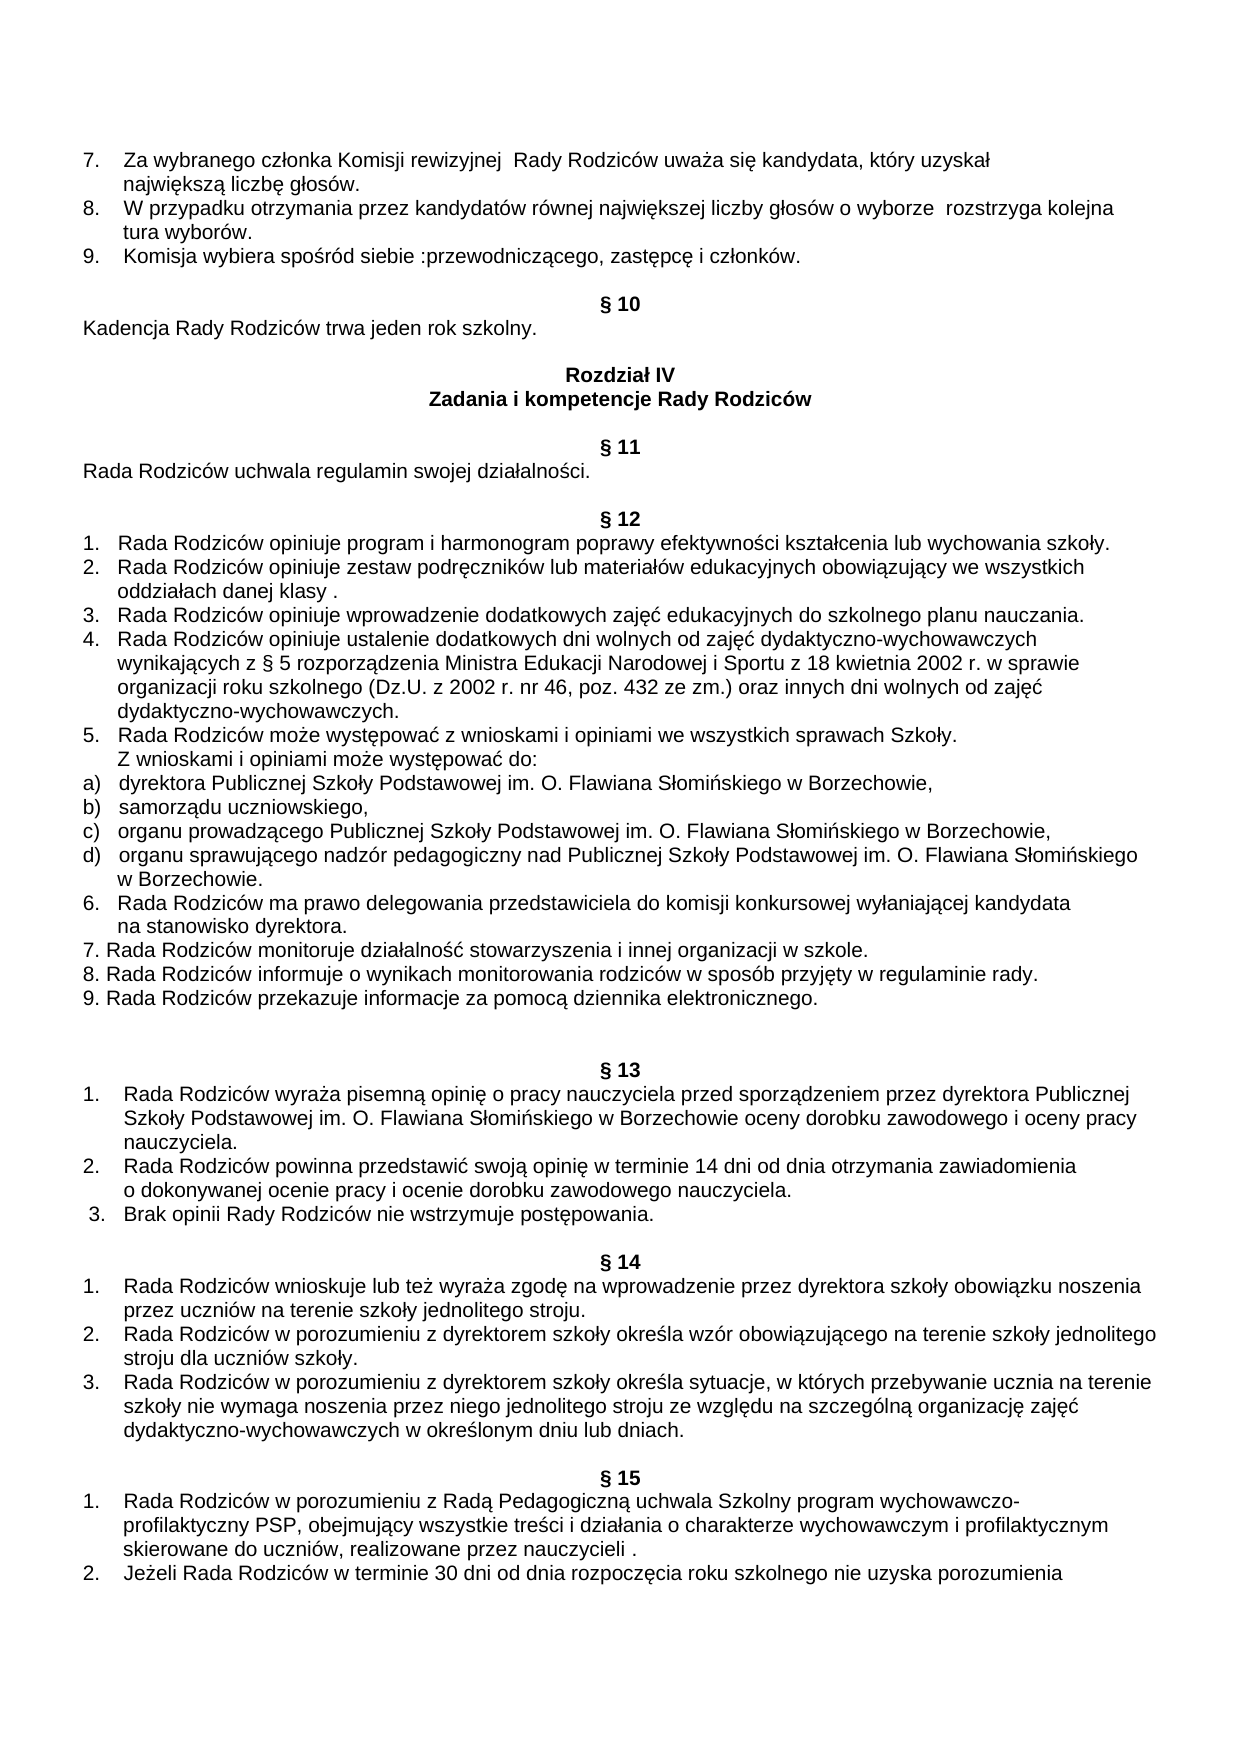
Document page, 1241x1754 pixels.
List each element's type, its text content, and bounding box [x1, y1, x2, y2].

list Rada Rodziców powinna przedstawić swoją opinię w terminie 14 dni od dnia otrzymania zawiadomienia [83, 1154, 1157, 1178]
text na stanowisko dyrektora. [83, 914, 1157, 938]
text b) samorządu uczniowskiego, [83, 794, 1157, 818]
text wynikających z § 5 rozporządzenia Ministra Edukacji Narodowej i Sportu z 18 kwietnia 2002 r. w sprawie [83, 651, 1157, 675]
text a) dyrektora Publicznej Szkoły Podstawowej im. O. Flawiana Słomińskiego w Borzechowie, [83, 771, 1157, 794]
text c) organu prowadzącego Publicznej Szkoły Podstawowej im. O. Flawiana Słomińskiego w Borzechowie, [83, 818, 1157, 842]
text Z wnioskami i opiniami może występować do: [83, 747, 1157, 771]
text o dokonywanej ocenie pracy i ocenie dorobku zawodowego nauczyciela. [123, 1178, 1157, 1202]
text 6. Rada Rodziców ma prawo delegowania przedstawiciela do komisji konkursowej wyłaniającej kandydata [83, 890, 1157, 914]
text 2. Rada Rodziców opiniuje zestaw podręczników lub materiałów edukacyjnych obowiązujący we wszystkich [83, 555, 1157, 579]
list Rada Rodziców w porozumieniu z dyrektorem szkoły określa wzór obowiązującego na terenie szkoły jednolitego stroju dla uczniów szkoły. [83, 1322, 1157, 1369]
text 1. Rada Rodziców w porozumieniu z Radą Pedagogiczną uchwala Szkolny program wychowawczo- [83, 1489, 1157, 1513]
text 3. Rada Rodziców opiniuje wprowadzenie dodatkowych zajęć edukacyjnych do szkolnego planu nauczania. [83, 603, 1157, 627]
text skierowane do uczniów, realizowane przez nauczycieli . [83, 1537, 1157, 1561]
text 9. Rada Rodziców przekazuje informacje za pomocą dziennika elektronicznego. [83, 986, 1157, 1010]
text 1. Rada Rodziców opiniuje program i harmonogram poprawy efektywności kształcenia lub wychowania szkoły. [83, 531, 1157, 555]
text oddziałach danej klasy . [83, 579, 1157, 603]
text 7. Rada Rodziców monitoruje działalność stowarzyszenia i innej organizacji w szkole. [83, 938, 1157, 962]
text 8. Rada Rodziców informuje o wynikach monitorowania rodziców w sposób przyjęty w regulaminie rady. [83, 962, 1157, 986]
text § 12 [83, 507, 1157, 531]
text 3. Brak opinii Rady Rodziców nie wstrzymuje postępowania. [83, 1202, 1157, 1226]
text Rada Rodziców uchwala regulamin swojej działalności. [83, 459, 1157, 483]
text § 10 [83, 291, 1157, 315]
list Rada Rodziców w porozumieniu z dyrektorem szkoły określa sytuacje, w których przebywanie ucznia na terenie szkoły nie wymaga noszenia przez niego jednolitego stroju ze względu na szczególną organizację zajęć dydaktyczno-wychowawczych w określonym dniu lub dniach. [83, 1369, 1157, 1441]
text d) organu sprawującego nadzór pedagogiczny nad Publicznej Szkoły Podstawowej im. O. Flawiana Słomińskiego [83, 842, 1157, 866]
text profilaktyczny PSP, obejmujący wszystkie treści i działania o charakterze wychowawczym i profilaktycznym [83, 1513, 1157, 1537]
text Zadania i kompetencje Rady Rodziców [83, 387, 1157, 411]
list Rada Rodziców wyraża pisemną opinię o pracy nauczyciela przed sporządzeniem przez dyrektora Publicznej Szkoły Podstawowej im. O. Flawiana Słomińskiego w Borzechowie oceny dorobku zawodowego i oceny pracy nauczyciela. [83, 1082, 1157, 1154]
text § 15 [83, 1465, 1157, 1489]
text § 14 [83, 1250, 1157, 1274]
text 8. W przypadku otrzymania przez kandydatów równej największej liczby głosów o wyborze rozstrzyga kolejna [83, 196, 1157, 219]
text Kadencja Rady Rodziców trwa jeden rok szkolny. [83, 315, 1157, 339]
text 2. Jeżeli Rada Rodziców w terminie 30 dni od dnia rozpoczęcia roku szkolnego nie uzyska porozumienia [83, 1561, 1157, 1585]
text największą liczbę głosów. [83, 172, 1157, 196]
text 9. Komisja wybiera spośród siebie :przewodniczącego, zastępcę i członków. [83, 243, 1157, 267]
text tura wyborów. [83, 219, 1157, 243]
text 5. Rada Rodziców może występować z wnioskami i opiniami we wszystkich sprawach Szkoły. [83, 723, 1157, 747]
text dydaktyczno-wychowawczych. [83, 699, 1157, 723]
text 7. Za wybranego członka Komisji rewizyjnej Rady Rodziców uważa się kandydata, który uzyskał [83, 148, 1157, 172]
text Rozdział IV [83, 363, 1157, 387]
text 4. Rada Rodziców opiniuje ustalenie dodatkowych dni wolnych od zajęć dydaktyczno-wychowawczych [83, 627, 1157, 651]
text organizacji roku szkolnego (Dz.U. z 2002 r. nr 46, poz. 432 ze zm.) oraz innych dni wolnych od zajęć [83, 675, 1157, 699]
text w Borzechowie. [83, 866, 1157, 890]
list Rada Rodziców wnioskuje lub też wyraża zgodę na wprowadzenie przez dyrektora szkoły obowiązku noszenia przez uczniów na terenie szkoły jednolitego stroju. [83, 1274, 1157, 1322]
text § 13 [83, 1058, 1157, 1082]
text § 11 [83, 435, 1157, 459]
